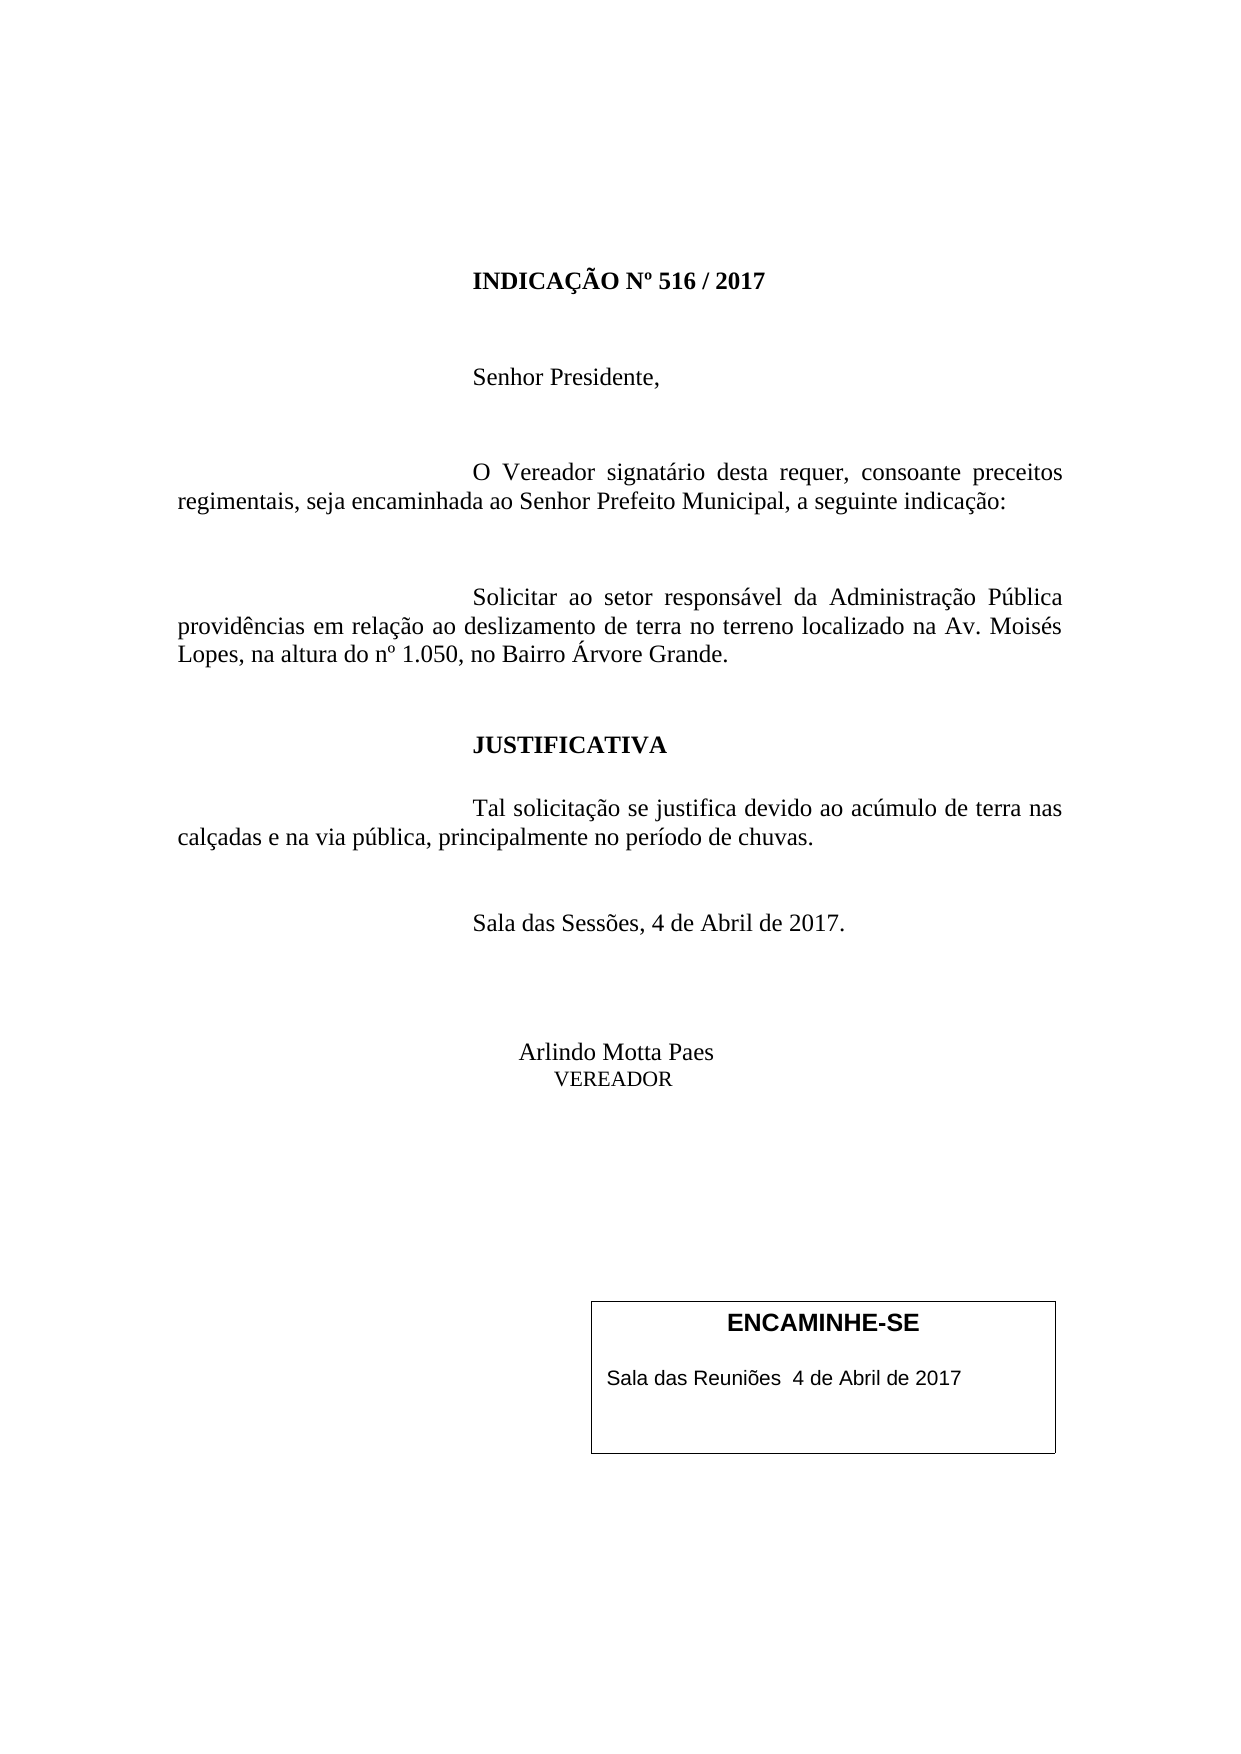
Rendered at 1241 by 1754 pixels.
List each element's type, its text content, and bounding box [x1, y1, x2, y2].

text JUSTIFICATIVA [177, 731, 1004, 759]
text Solicitar ao setor responsável da Administração Pública providências em relação ao deslizamento de terra no terreno localizado na Av. Moisés Lopes, na altura do nº 1.050, no Bairro Árvore Grande. [177, 582, 1063, 668]
table_cell VEREADOR [170, 1066, 1056, 1095]
table_header Arlindo Motta Paes [170, 1037, 1056, 1066]
text Sala das Sessões, 4 de Abril de 2017. [472, 908, 1063, 937]
text Senhor Presidente, [472, 362, 1063, 390]
text Tal solicitação se justifica devido ao acúmulo de terra nas calçadas e na via pública, principalmente no período de chuvas. [177, 793, 1063, 850]
text O Vereador signatário desta requer, consoante preceitos regimentais, seja encaminhada ao Senhor Prefeito Municipal, a seguinte indicação: [177, 457, 1063, 515]
text INDICAÇÃO Nº 516 / 2017 [472, 266, 1063, 294]
